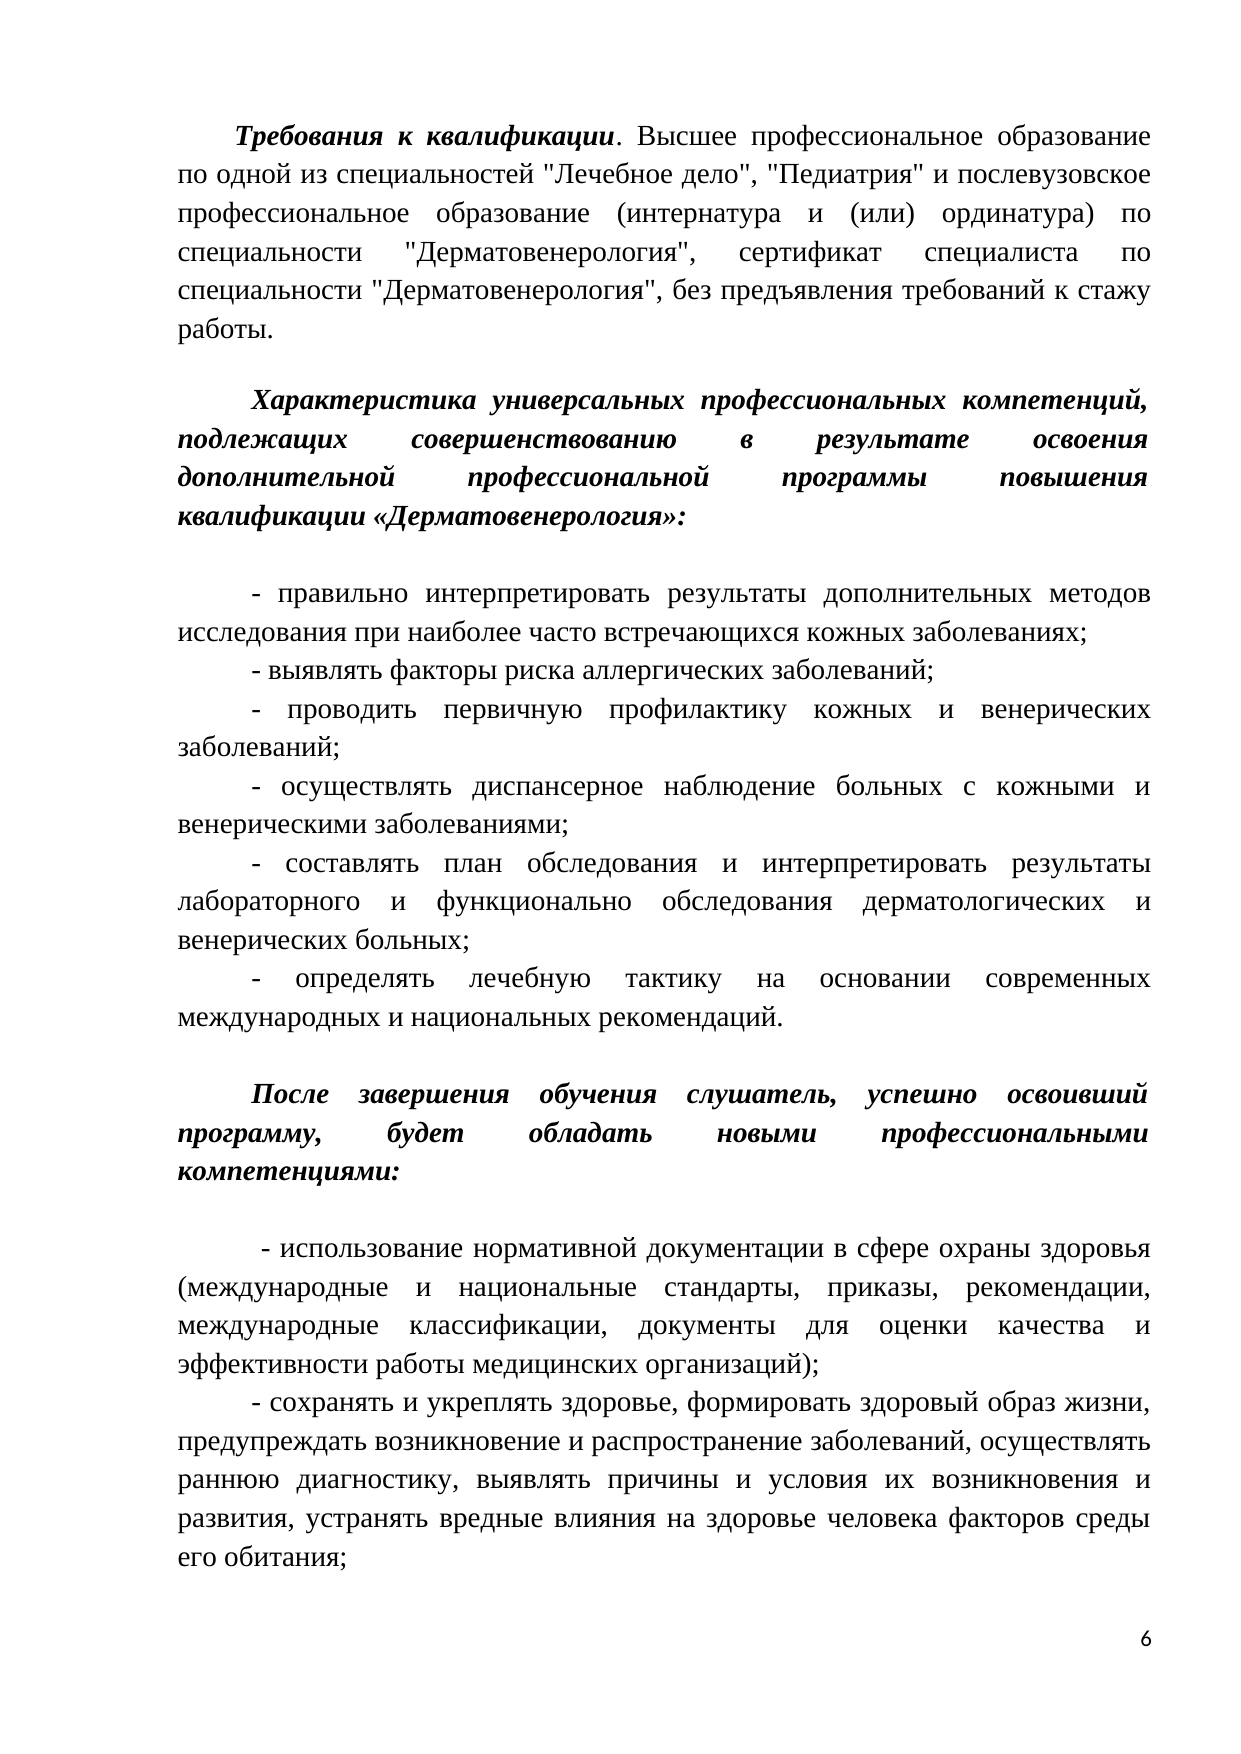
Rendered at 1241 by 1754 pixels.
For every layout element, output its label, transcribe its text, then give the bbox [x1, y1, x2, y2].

list - составлять план обследования и интерпретировать результаты лабораторного и функционально обследования дерматологических и венерических больных; [177, 845, 1152, 956]
list - использование нормативной документации в сфере охраны здоровья (международные и национальные стандарты, приказы, рекомендации, международные классификации, документы для оценки качества и эффективности работы медицинских организаций); [177, 1230, 1152, 1379]
list - правильно интерпретировать результаты дополнительных методов исследования при наиболее часто встречающихся кожных заболеваниях; [177, 575, 1152, 647]
list - осуществлять диспансерное наблюдение больных с кожными и венерическими заболеваниями; [177, 768, 1152, 840]
list - определять лечебную тактику на основании современных международных и национальных рекомендаций. [177, 961, 1152, 1033]
text Требования к квалификации. Высшее профессиональное образование по одной из специальностей "Лечебное дело", "Педиатрия" и послевузовское профессиональное образование (интернатура и (или) ординатура) по специальности "Дерматовенерология", сертификат специалиста по специальности "Дерматовенерология", без предъявления требований к стажу работы. [177, 118, 1152, 344]
list - проводить первичную профилактику кожных и венерических заболеваний; [177, 691, 1152, 763]
list Характеристика универсальных профессиональных компетенций, подлежащих совершенствованию в результате освоения дополнительной профессиональной программы повышения квалификации «Дерматовенерология»: [177, 382, 1152, 532]
list - выявлять факторы риска аллергических заболеваний; [177, 652, 1152, 686]
list - сохранять и укреплять здоровье, формировать здоровый образ жизни, предупреждать возникновение и распространение заболеваний, осуществлять раннюю диагностику, выявлять причины и условия их возникновения и развития, устранять вредные влияния на здоровье человека факторов среды его обитания; [177, 1384, 1152, 1572]
list После завершения обучения слушатель, успешно освоивший программу, будет обладать новыми профессиональными компетенциями: [177, 1076, 1152, 1187]
